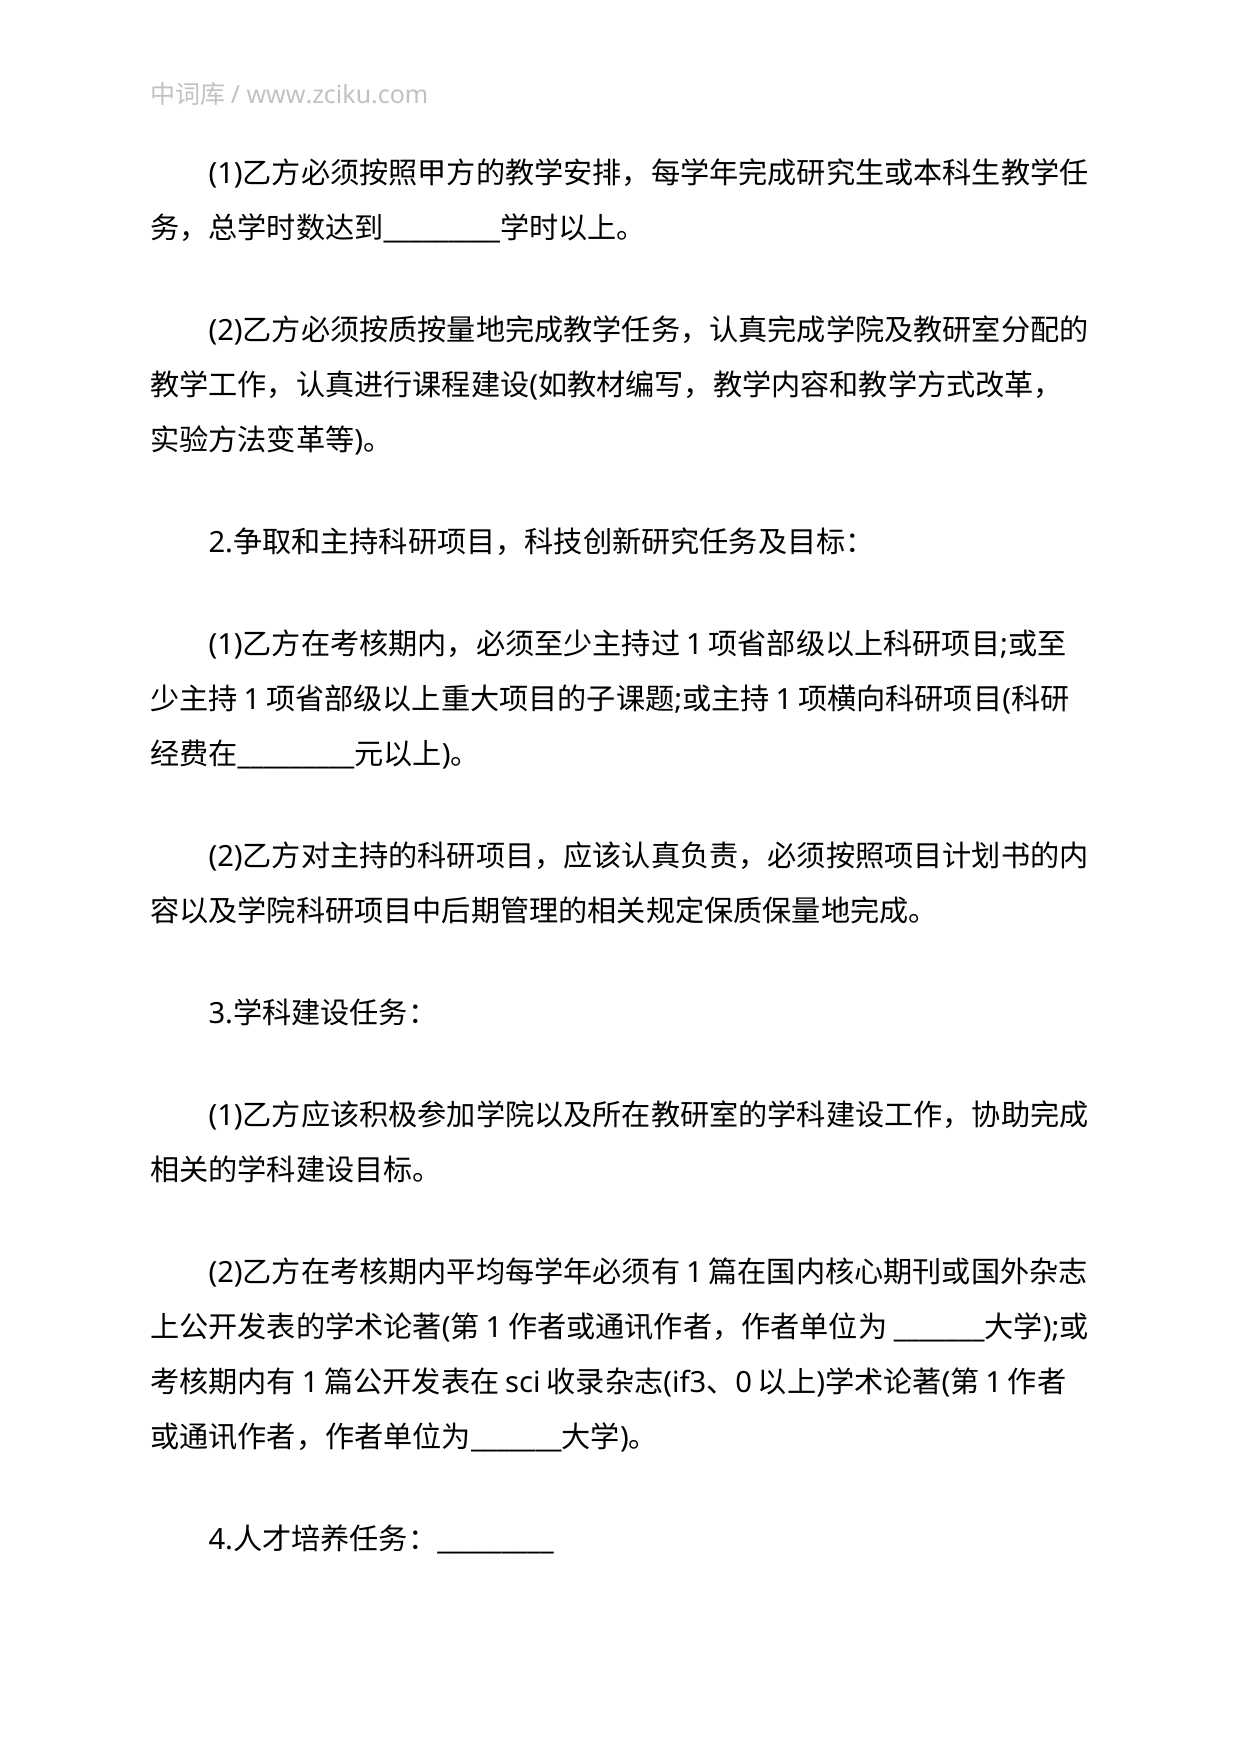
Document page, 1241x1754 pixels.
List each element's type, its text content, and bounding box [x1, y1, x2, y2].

text (1)乙方应该积极参加学院以及所在教研室的学科建设工作，协助完成相关的学科建设目标。 [150, 1092, 1090, 1189]
text 3.学科建设任务： [150, 990, 1090, 1032]
text 2.争取和主持科研项目，科技创新研究任务及目标： [150, 519, 1090, 561]
text (2)乙方必须按质按量地完成教学任务，认真完成学院及教研室分配的教学工作，认真进行课程建设(如教材编写，教学内容和教学方式改革，实验方法变革等)。 [150, 307, 1090, 459]
text (2)乙方对主持的科研项目，应该认真负责，必须按照项目计划书的内容以及学院科研项目中后期管理的相关规定保质保量地完成。 [150, 833, 1090, 930]
text (1)乙方必须按照甲方的教学安排，每学年完成研究生或本科生教学任务，总学时数达到_________学时以上。 [150, 150, 1090, 247]
text (2)乙方在考核期内平均每学年必须有1篇在国内核心期刊或国外杂志上公开发表的学术论著(第1作者或通讯作者，作者单位为 _______大学);或考核期内有1篇公开发表在sci收录杂志(if3、0以上)学术论著(第1作者或通讯作者，作者单位为_______大学)。 [150, 1248, 1090, 1456]
text (1)乙方在考核期内，必须至少主持过1项省部级以上科研项目;或至少主持1项省部级以上重大项目的子课题;或主持1项横向科研项目(科研经费在_________元以上)。 [150, 621, 1090, 773]
text 4.人才培养任务：_________ [150, 1515, 1090, 1558]
